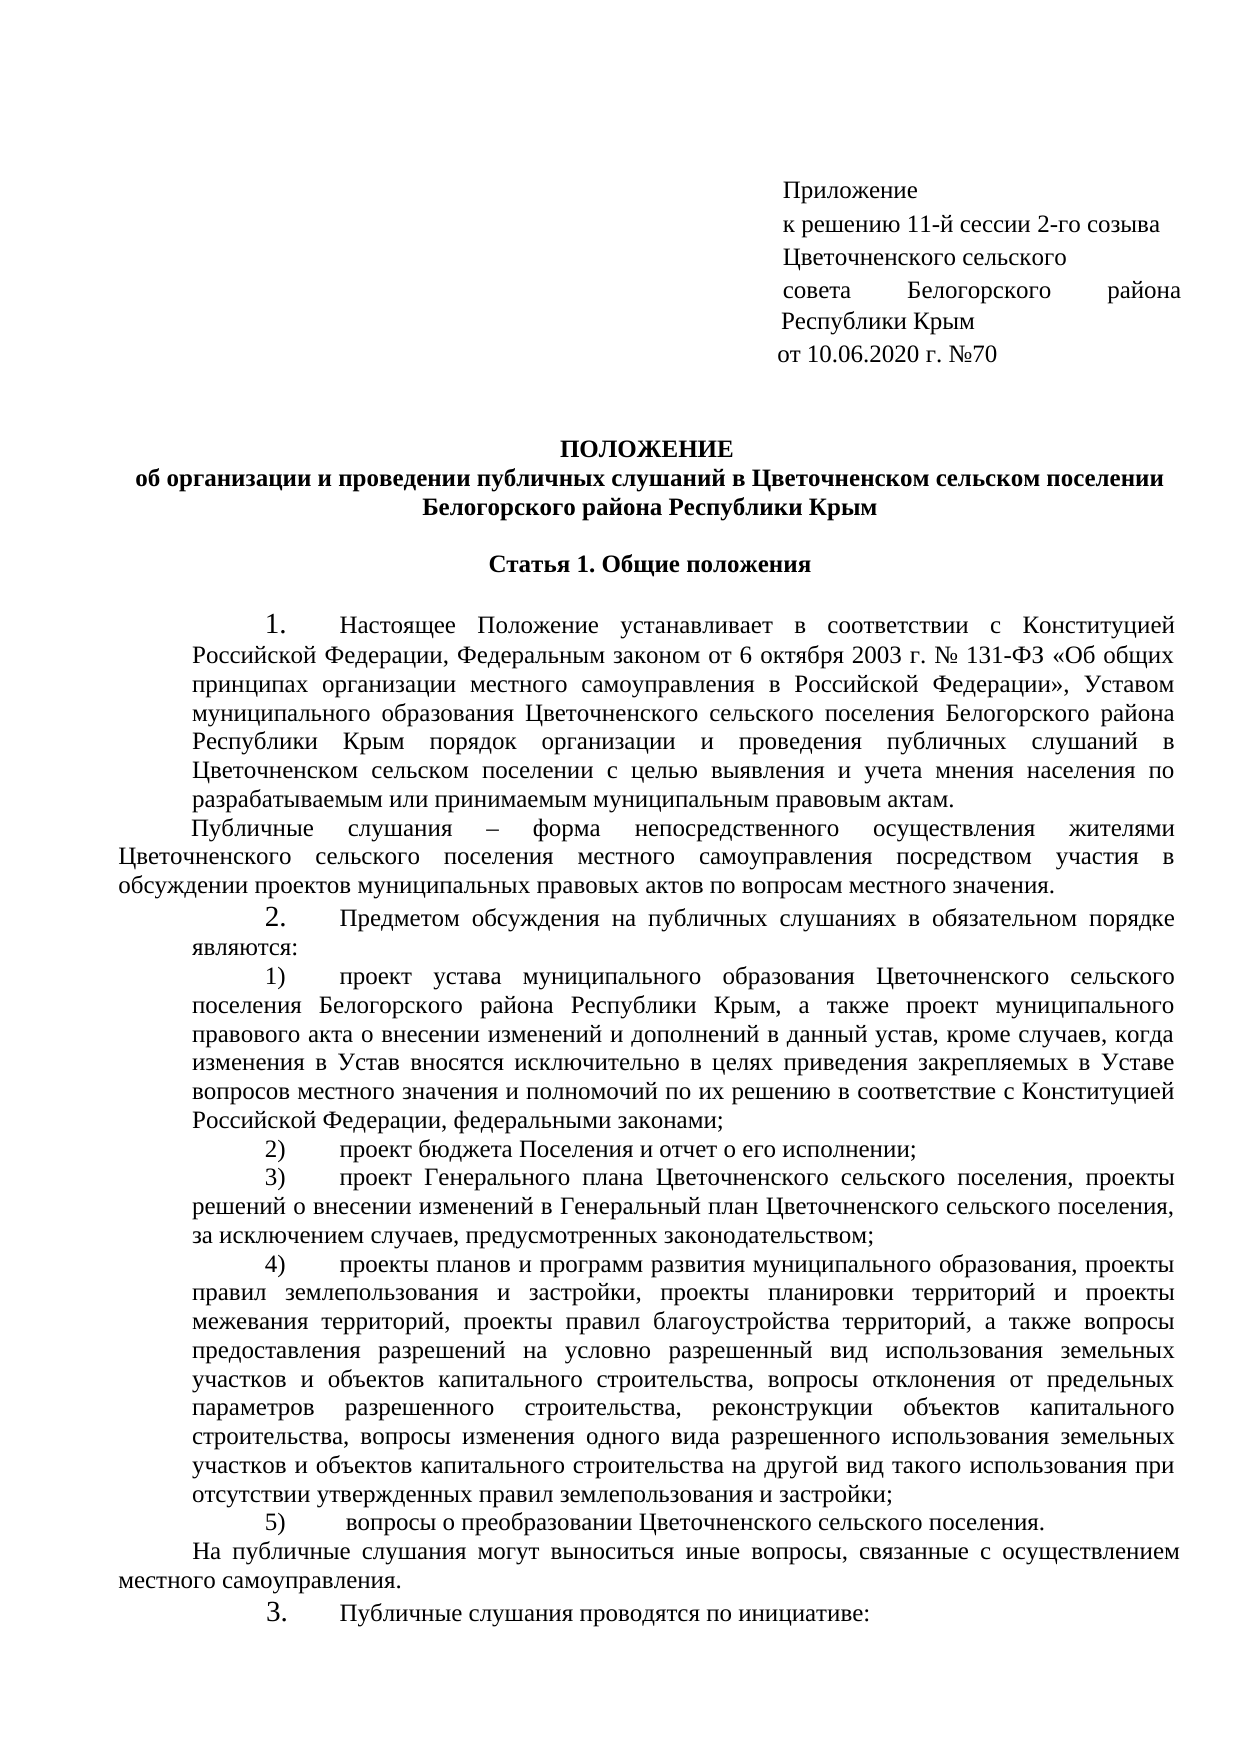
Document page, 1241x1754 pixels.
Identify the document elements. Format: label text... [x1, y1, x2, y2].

text от 10.06.2020 г. №70 [192, 339, 1181, 368]
text совета Белогорского района Республики Крым [781, 275, 1181, 335]
text Цветочненского сельского [781, 242, 1181, 270]
text об организации и проведении публичных слушаний в Цветочненском сельском поселении Белогорского района Республики Крым [118, 463, 1181, 520]
text На публичные слушания могут выноситься иные вопросы, связанные с осуществлением местного самоуправления. [118, 1536, 1181, 1594]
list Публичные слушания проводятся по инициативе: [193, 1594, 1176, 1627]
list проект бюджета Поселения и отчет о его исполнении; [192, 1134, 1176, 1162]
list проект Генерального плана Цветочненского сельского поселения, проекты решений о внесении изменений в Генеральный план Цветочненского сельского поселения, за исключением случаев, предусмотренных законодательством; [192, 1162, 1176, 1249]
list проект устава муниципального образования Цветочненского сельского поселения Белогорского района Республики Крым, а также проект муниципального правового акта о внесении изменений и дополнений в данный устав, кроме случаев, когда изменения в Устав вносятся исключительно в целях приведения закрепляемых в Уставе вопросов местного значения и полномочий по их решению в соответствие с Конституцией Российской Федерации, федеральными законами; [192, 961, 1176, 1134]
text Приложение [781, 176, 1181, 204]
text Публичные слушания – форма непосредственного осуществления жителями Цветочненского сельского поселения местного самоуправления посредством участия в обсуждении проектов муниципальных правовых актов по вопросам местного значения. [118, 813, 1176, 899]
list проекты планов и программ развития муниципального образования, проекты правил землепользования и застройки, проекты планировки территорий и проекты межевания территорий, проекты правил благоустройства территорий, а также вопросы предоставления разрешений на условно разрешенный вид использования земельных участков и объектов капитального строительства, вопросы отклонения от предельных параметров разрешенного строительства, реконструкции объектов капитального строительства, вопросы изменения одного вида разрешенного использования земельных участков и объектов капитального строительства на другой вид такого использования при отсутствии утвержденных правил землепользования и застройки; [192, 1249, 1176, 1507]
list Настоящее Положение устанавливает в соответствии с Конституцией Российской Федерации, Федеральным законом от 6 октября 2003 г. № 131-ФЗ «Об общих принципах организации местного самоуправления в Российской Федерации», Уставом муниципального образования Цветочненского сельского поселения Белогорского района Республики Крым порядок организации и проведения публичных слушаний в Цветочненском сельском поселении с целью выявления и учета мнения населения по разрабатываемым или принимаемым муниципальным правовым актам. [192, 607, 1176, 813]
subtitle Статья 1. Общие положения [118, 549, 1181, 578]
text к решению 11-й сессии 2-го созыва [781, 209, 1181, 237]
list Предметом обсуждения на публичных слушаниях в обязательном порядке являются: [192, 899, 1176, 961]
list вопросы о преобразовании Цветочненского сельского поселения. [192, 1507, 1176, 1536]
subtitle ПОЛОЖЕНИЕ [118, 434, 1175, 463]
